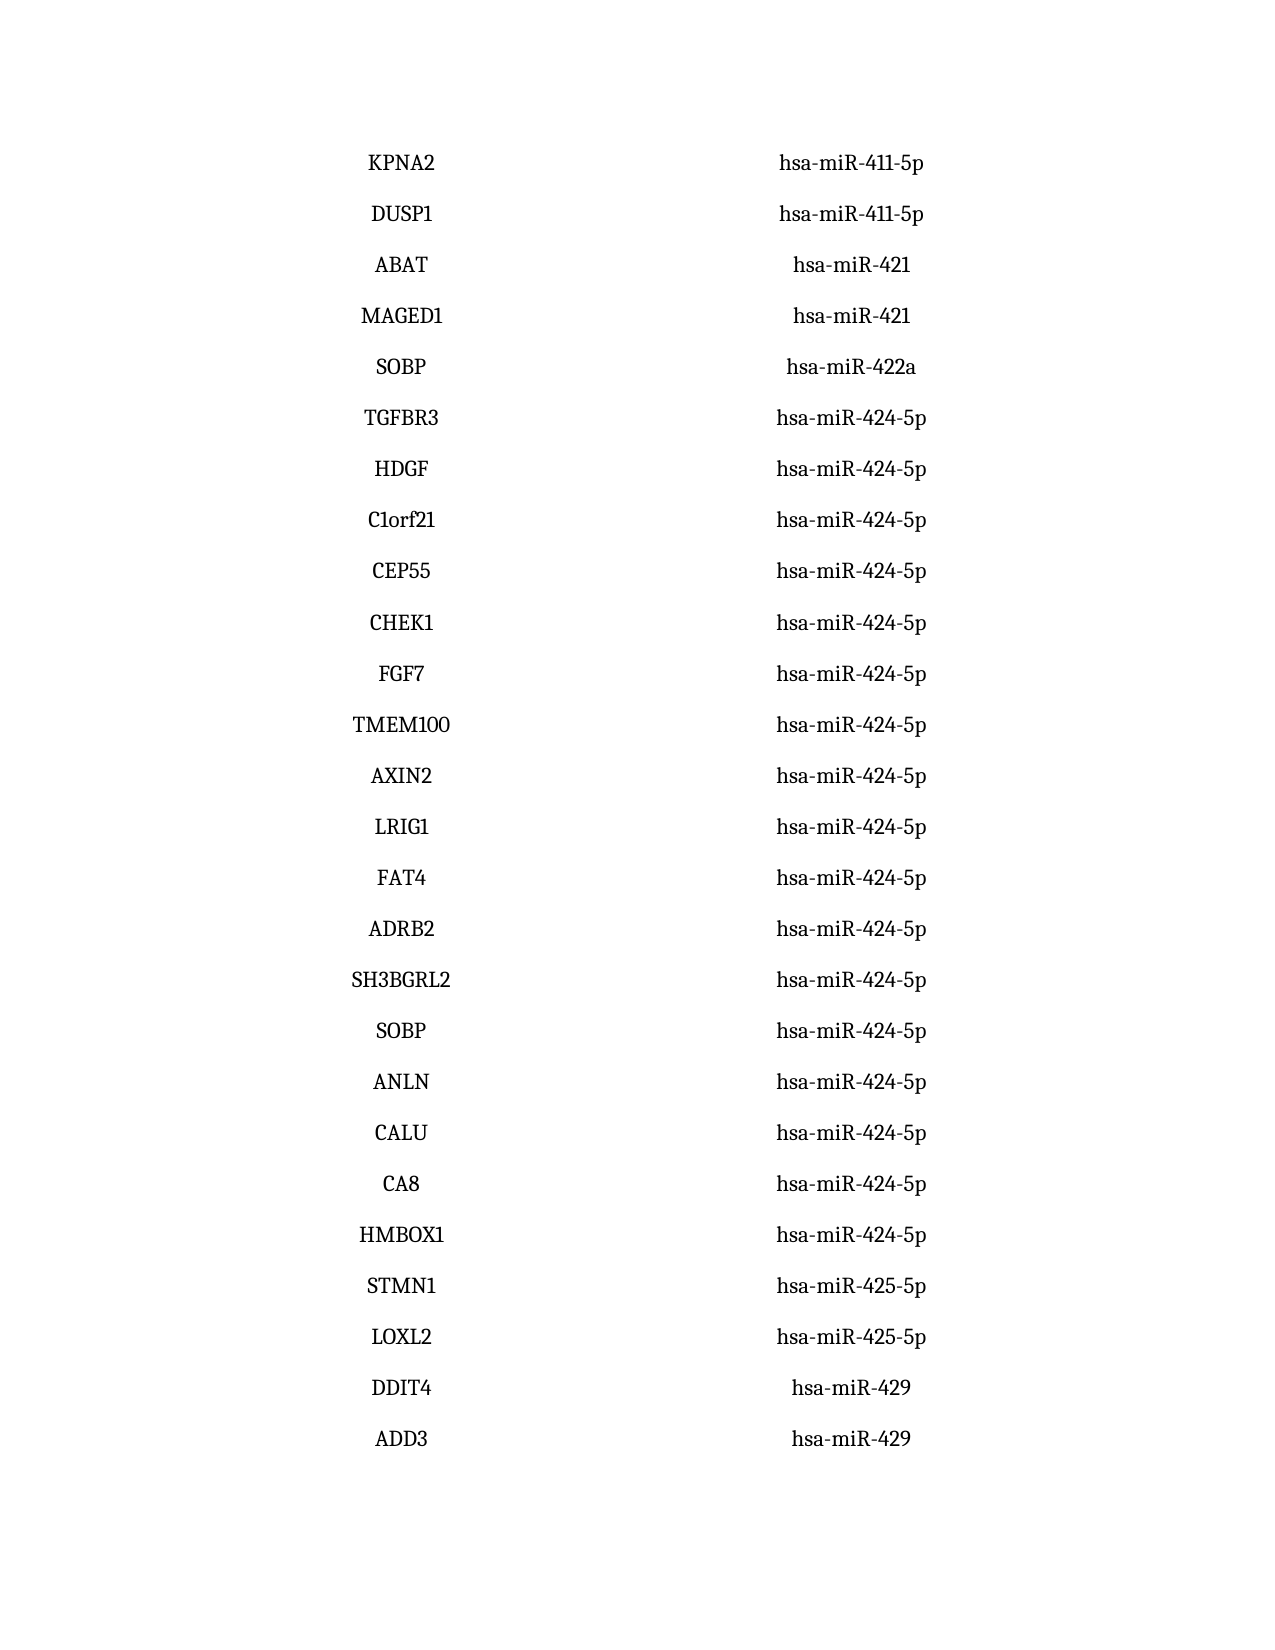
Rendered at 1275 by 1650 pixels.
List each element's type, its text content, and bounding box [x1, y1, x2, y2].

table_cell hsa-miR-429 [626, 1426, 1076, 1477]
table_cell LRIG1 [176, 814, 626, 864]
table_cell CHEK1 [176, 609, 626, 660]
table_cell FGF7 [176, 660, 626, 711]
table_cell HDGF [176, 456, 626, 507]
table_cell LOXL2 [176, 1324, 626, 1375]
table_cell hsa-miR-424-5p [626, 558, 1076, 609]
table_cell DDIT4 [176, 1375, 626, 1426]
table_cell KPNA2 [176, 150, 626, 201]
table_cell hsa-miR-411-5p [626, 201, 1076, 252]
table_cell ANLN [176, 1069, 626, 1120]
table_cell hsa-miR-425-5p [626, 1324, 1076, 1375]
table_cell ADRB2 [176, 916, 626, 967]
table_cell hsa-miR-424-5p [626, 405, 1076, 456]
table_cell FAT4 [176, 865, 626, 916]
table_cell hsa-miR-424-5p [626, 916, 1076, 967]
table_cell hsa-miR-429 [626, 1375, 1076, 1426]
table_cell SOBP [176, 1018, 626, 1069]
table_cell hsa-miR-421 [626, 252, 1076, 303]
table_cell hsa-miR-424-5p [626, 1171, 1076, 1222]
table_cell hsa-miR-424-5p [626, 1018, 1076, 1069]
table_cell AXIN2 [176, 763, 626, 813]
table_cell hsa-miR-424-5p [626, 865, 1076, 916]
table_cell DUSP1 [176, 201, 626, 252]
table_cell CA8 [176, 1171, 626, 1222]
table_cell SH3BGRL2 [176, 967, 626, 1018]
table_cell hsa-miR-424-5p [626, 609, 1076, 660]
table_cell hsa-miR-411-5p [626, 150, 1076, 201]
table_cell hsa-miR-424-5p [626, 1069, 1076, 1120]
table_cell ABAT [176, 252, 626, 303]
table_cell hsa-miR-424-5p [626, 1222, 1076, 1273]
table_cell hsa-miR-424-5p [626, 814, 1076, 864]
table_cell hsa-miR-422a [626, 354, 1076, 405]
table_cell ADD3 [176, 1426, 626, 1477]
table_cell hsa-miR-425-5p [626, 1273, 1076, 1324]
table_cell SOBP [176, 354, 626, 405]
table_cell hsa-miR-421 [626, 303, 1076, 354]
table_cell MAGED1 [176, 303, 626, 354]
table_cell hsa-miR-424-5p [626, 763, 1076, 813]
table_cell CALU [176, 1120, 626, 1171]
table_cell CEP55 [176, 558, 626, 609]
table_cell hsa-miR-424-5p [626, 967, 1076, 1018]
table_cell TGFBR3 [176, 405, 626, 456]
table_cell STMN1 [176, 1273, 626, 1324]
table_cell hsa-miR-424-5p [626, 1120, 1076, 1171]
table_cell HMBOX1 [176, 1222, 626, 1273]
table_cell hsa-miR-424-5p [626, 507, 1076, 558]
table_cell hsa-miR-424-5p [626, 456, 1076, 507]
table_cell hsa-miR-424-5p [626, 660, 1076, 711]
table_cell C1orf21 [176, 507, 626, 558]
table_cell hsa-miR-424-5p [626, 711, 1076, 762]
table_cell TMEM100 [176, 711, 626, 762]
